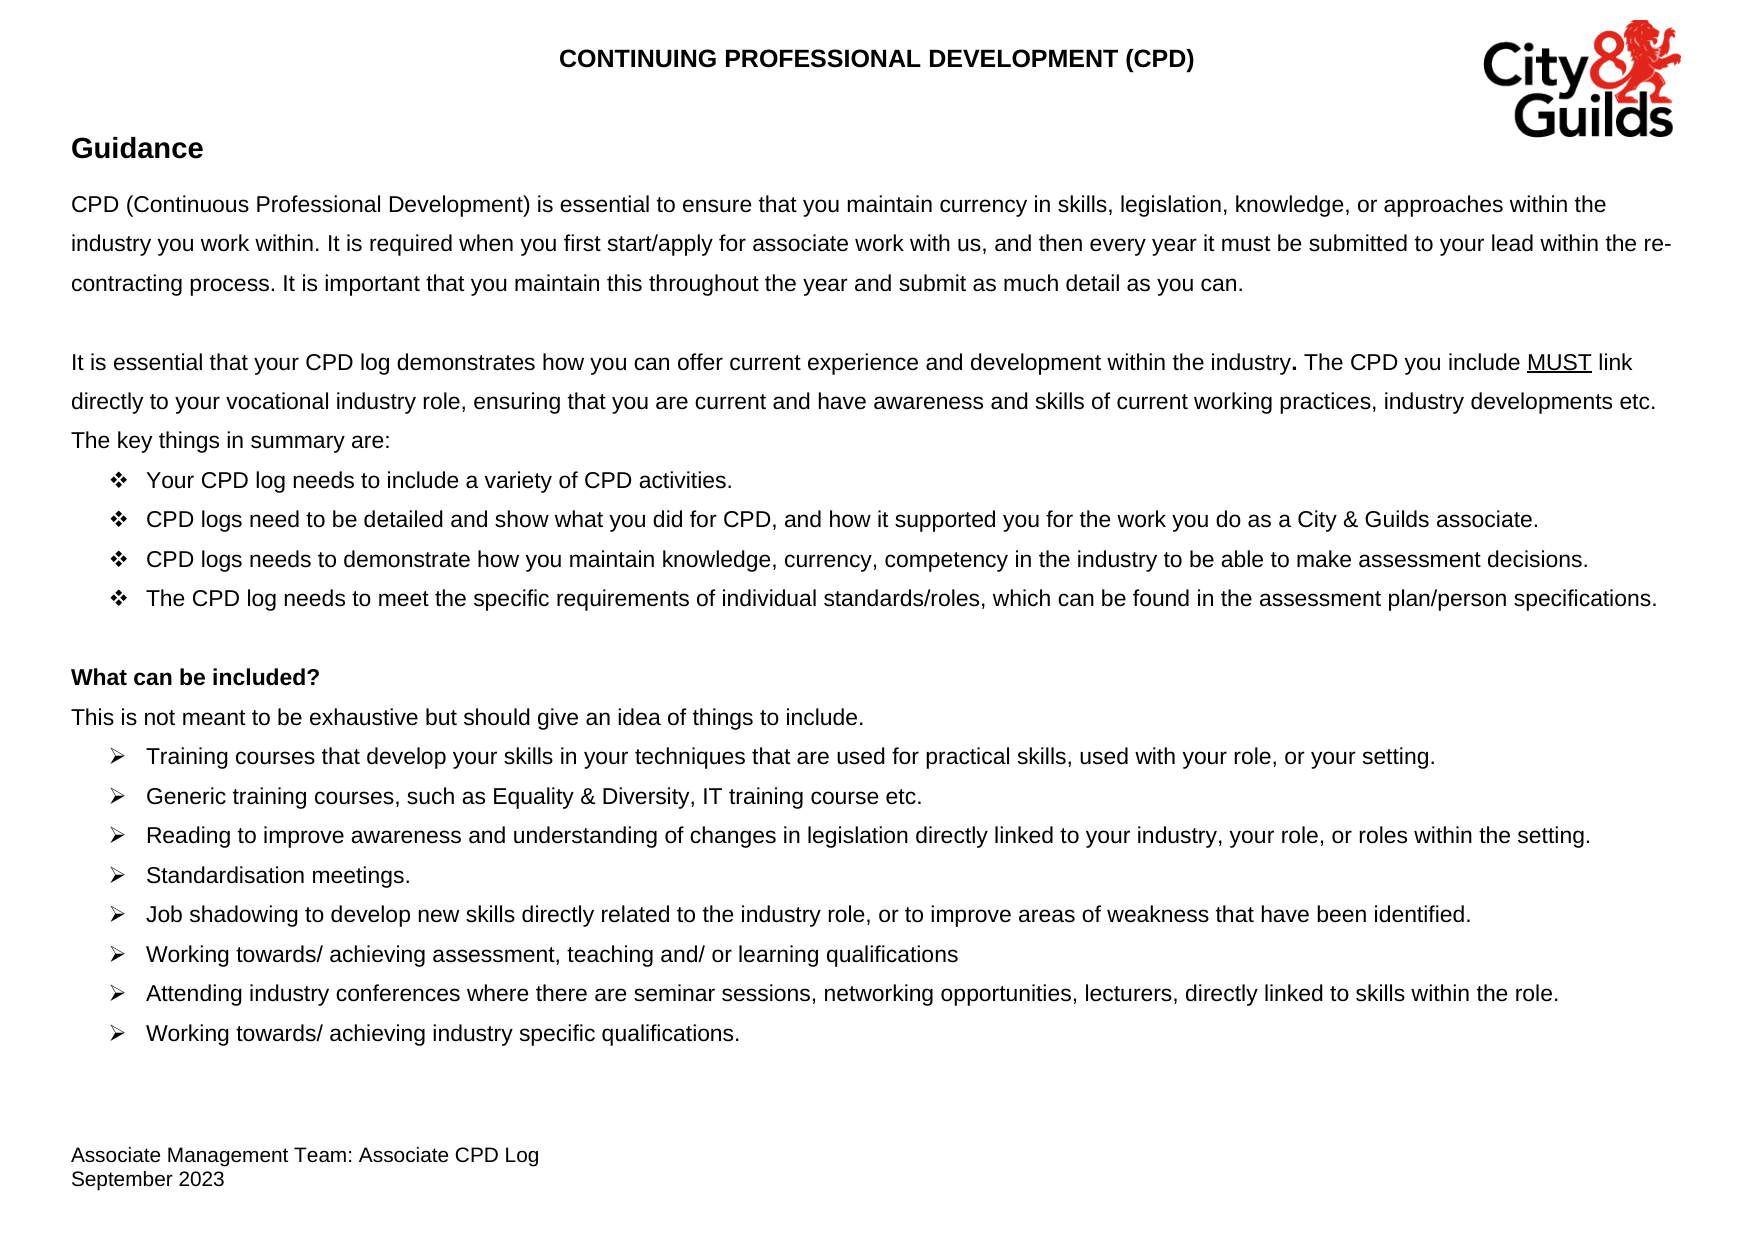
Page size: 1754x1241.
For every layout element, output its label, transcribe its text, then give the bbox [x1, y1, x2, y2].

list Job shadowing to develop new skills directly related to the industry role, or to improve areas of weakness that have been identified. [108, 901, 1683, 927]
picture [1483, 20, 1682, 131]
text CPD (Continuous Professional Development) is essential to ensure that you maintain currency in skills, legislation, knowledge, or approaches within the industry you work within. It is required when you first start/apply for associate work with us, and then every year it must be submitted to your lead within the re-contracting process. It is important that you maintain this throughout the year and submit as much detail as you can. [71, 191, 1683, 296]
list Attending industry conferences where there are seminar sessions, networking opportunities, lecturers, directly linked to skills within the role. [108, 980, 1683, 1006]
list CPD logs needs to demonstrate how you maintain knowledge, currency, competency in the industry to be able to make assessment decisions. [108, 546, 1683, 572]
text This is not meant to be exhaustive but should give an idea of things to include. [71, 704, 1683, 730]
text Guidance [71, 131, 1683, 164]
text What can be included? [71, 664, 1683, 691]
list Reading to improve awareness and understanding of changes in legislation directly linked to your industry, your role, or roles within the setting. [108, 822, 1683, 848]
list Generic training courses, such as Equality & Diversity, IT training course etc. [108, 783, 1683, 809]
list CPD logs need to be detailed and show what you did for CPD, and how it supported you for the work you do as a City & Guilds associate. [108, 506, 1683, 533]
list Your CPD log needs to include a variety of CPD activities. [108, 467, 1683, 493]
list Training courses that develop your skills in your techniques that are used for practical skills, used with your role, or your setting. [108, 743, 1683, 769]
list Standardisation meetings. [108, 862, 1683, 888]
list Working towards/ achieving assessment, teaching and/ or learning qualifications [108, 941, 1683, 967]
list Working towards/ achieving industry specific qualifications. [108, 1019, 1683, 1046]
list The CPD log needs to meet the specific requirements of individual standards/roles, which can be found in the assessment plan/person specifications. [108, 585, 1683, 612]
text It is essential that your CPD log demonstrates how you can offer current experience and development within the industry. The CPD you include MUST link directly to your vocational industry role, ensuring that you are current and have awareness and skills of current working practices, industry developments etc. The key things in summary are: [71, 348, 1683, 454]
